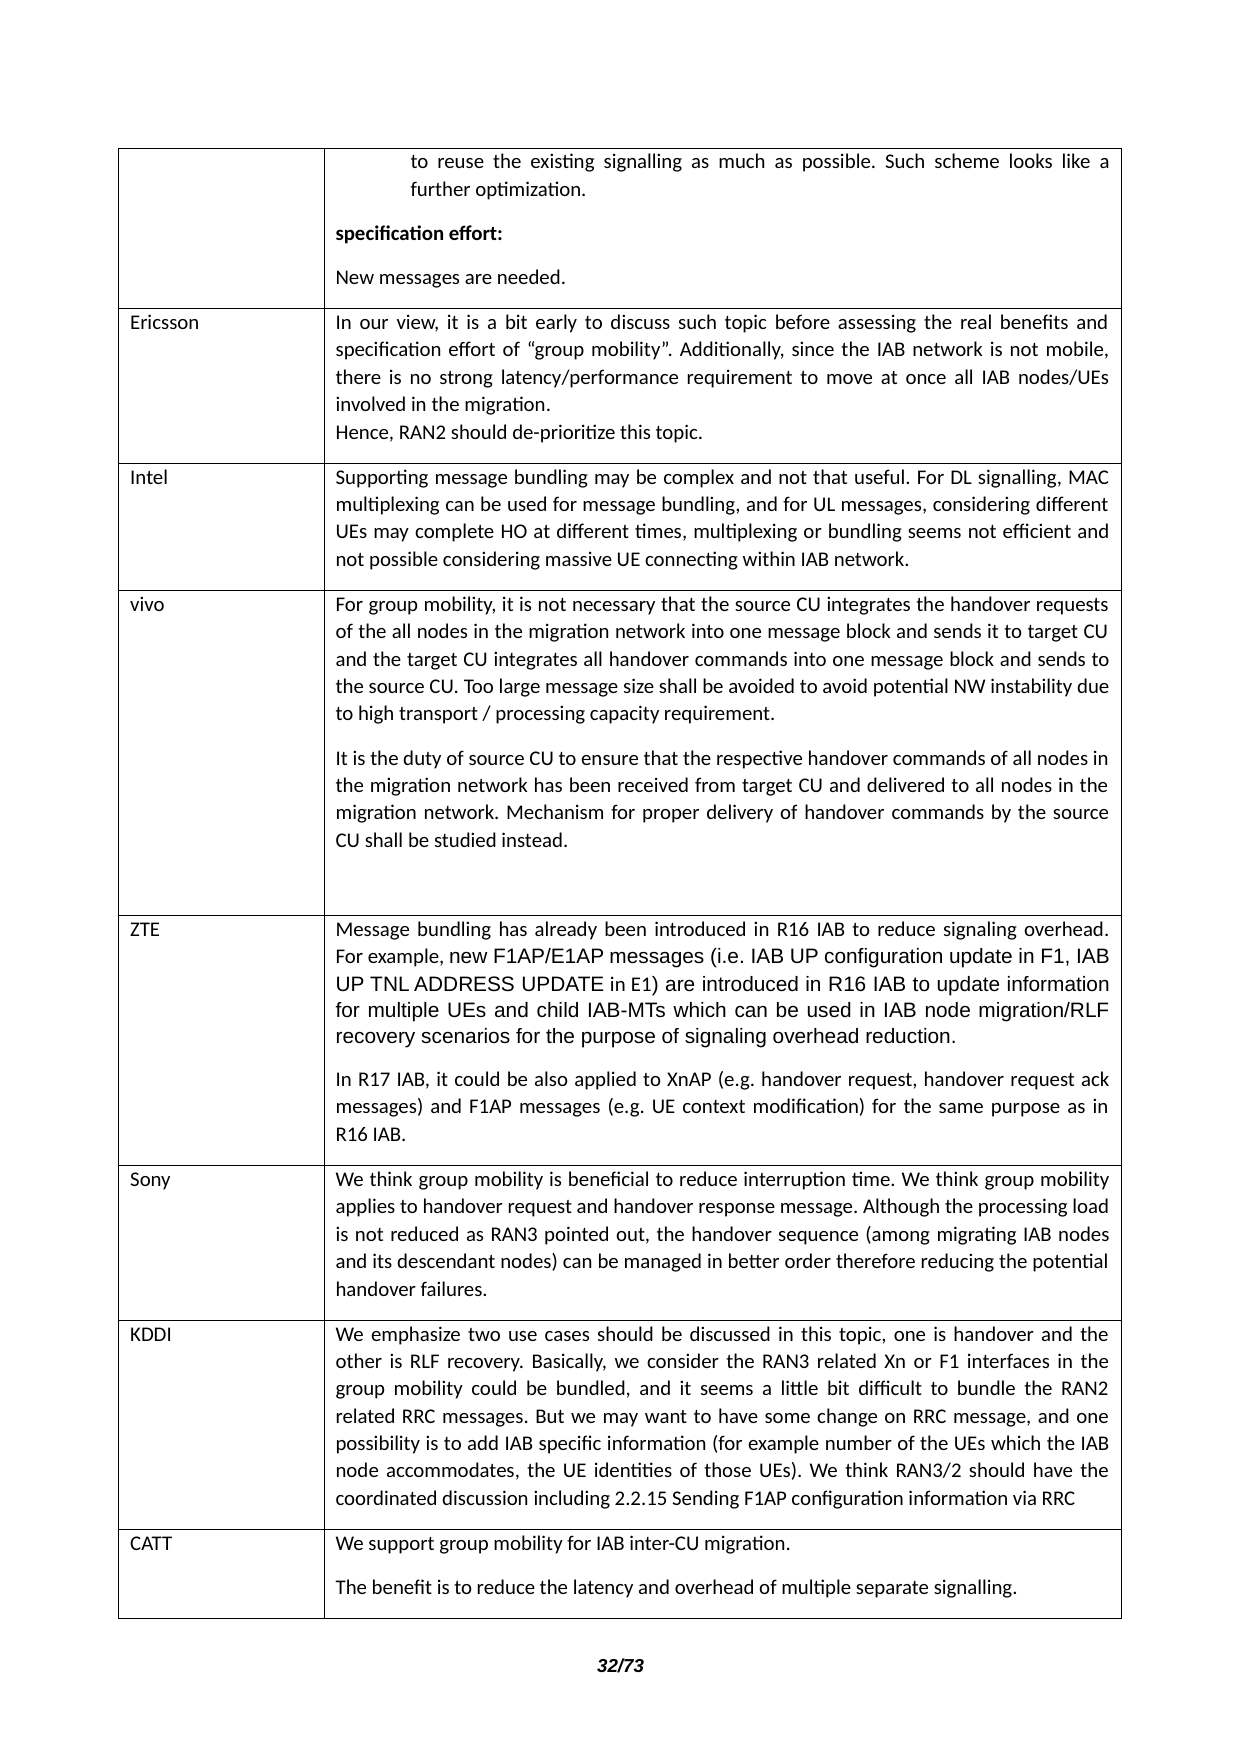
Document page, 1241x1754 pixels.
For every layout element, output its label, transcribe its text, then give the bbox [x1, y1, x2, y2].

table_cell [119, 464, 324, 590]
table_cell [119, 1166, 324, 1320]
table_cell [119, 916, 324, 1165]
table_cell [325, 916, 1121, 1165]
table_cell [325, 149, 1121, 308]
table_cell [325, 464, 1121, 590]
table_cell [119, 309, 324, 463]
table_cell For group mobility, it is not necessary that the source CU integrates the handover requests of the all nodes in the migration network into one message block and sends it to target CU and the target CU integrates all handover commands into one message block and sends to the source CU. Too large message size shall be avoided to avoid potential NW instability due to high transport / processing capacity requirement. It is the duty of source CU to ensure that the respective handover commands of all nodes in the migration network has been received from target CU and delivered to all nodes in the migration network. Mechanism for proper delivery of handover commands by the source CU shall be studied instead. [325, 591, 1121, 915]
table_cell [119, 149, 324, 308]
table_cell [119, 1530, 324, 1618]
table_cell [325, 1166, 1121, 1320]
table_cell [325, 1530, 1121, 1618]
table_cell [119, 1321, 324, 1529]
table_cell [325, 309, 1121, 463]
table_cell [325, 1321, 1121, 1529]
table_cell vivo [119, 591, 324, 915]
